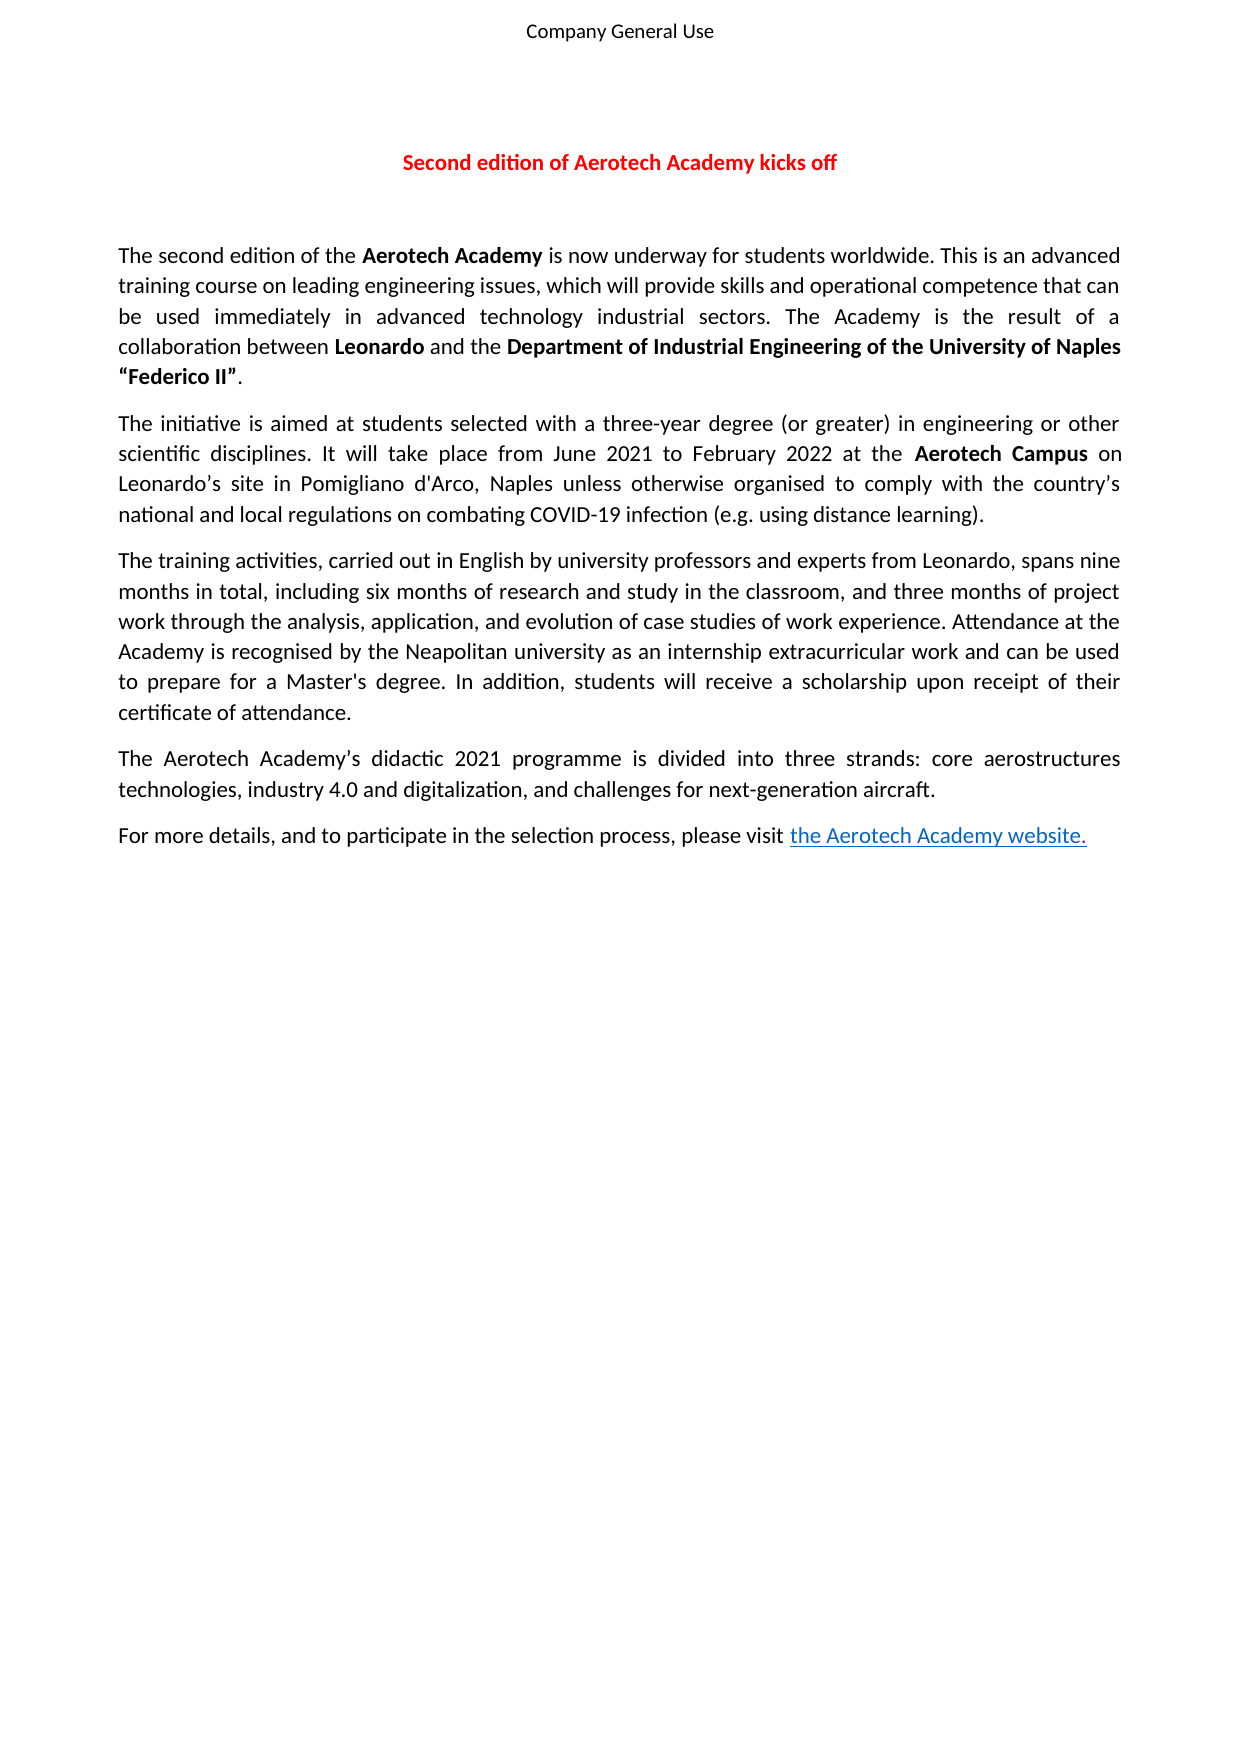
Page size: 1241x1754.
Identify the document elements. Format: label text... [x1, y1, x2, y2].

text Second edition of Aerotech Academy kicks off [118, 148, 1122, 176]
text For more details, and to participate in the selection process, please visit the Aerotech Academy website. [118, 822, 1122, 849]
text The training activities, carried out in English by university professors and experts from Leonardo, spans nine months in total, including six months of research and study in the classroom, and three months of project work through the analysis, application, and evolution of case studies of work experience. Attendance at the Academy is recognised by the Neapolitan university as an internship extracurricular work and can be used to prepare for a Master's degree. In addition, students will receive a scholarship upon receipt of their certificate of attendance. [118, 547, 1122, 726]
text The initiative is aimed at students selected with a three-year degree (or greater) in engineering or other scientific disciplines. It will take place from June 2021 to February 2022 at the Aerotech Campus on Leonardo’s site in Pomigliano d'Arco, Naples unless otherwise organised to comply with the country’s national and local regulations on combating COVID-19 infection (e.g. using distance learning). [118, 409, 1122, 528]
text The second edition of the Aerotech Academy is now underway for students worldwide. This is an advanced training course on leading engineering issues, which will provide skills and operational competence that can be used immediately in advanced technology industrial sectors. The Academy is the result of a collaboration between Leonardo and the Department of Industrial Engineering of the University of Naples “Federico II”. [118, 241, 1122, 390]
text The Aerotech Academy’s didactic 2021 programme is divided into three strands: core aerostructures technologies, industry 4.0 and digitalization, and challenges for next-generation aircraft. [118, 744, 1122, 803]
